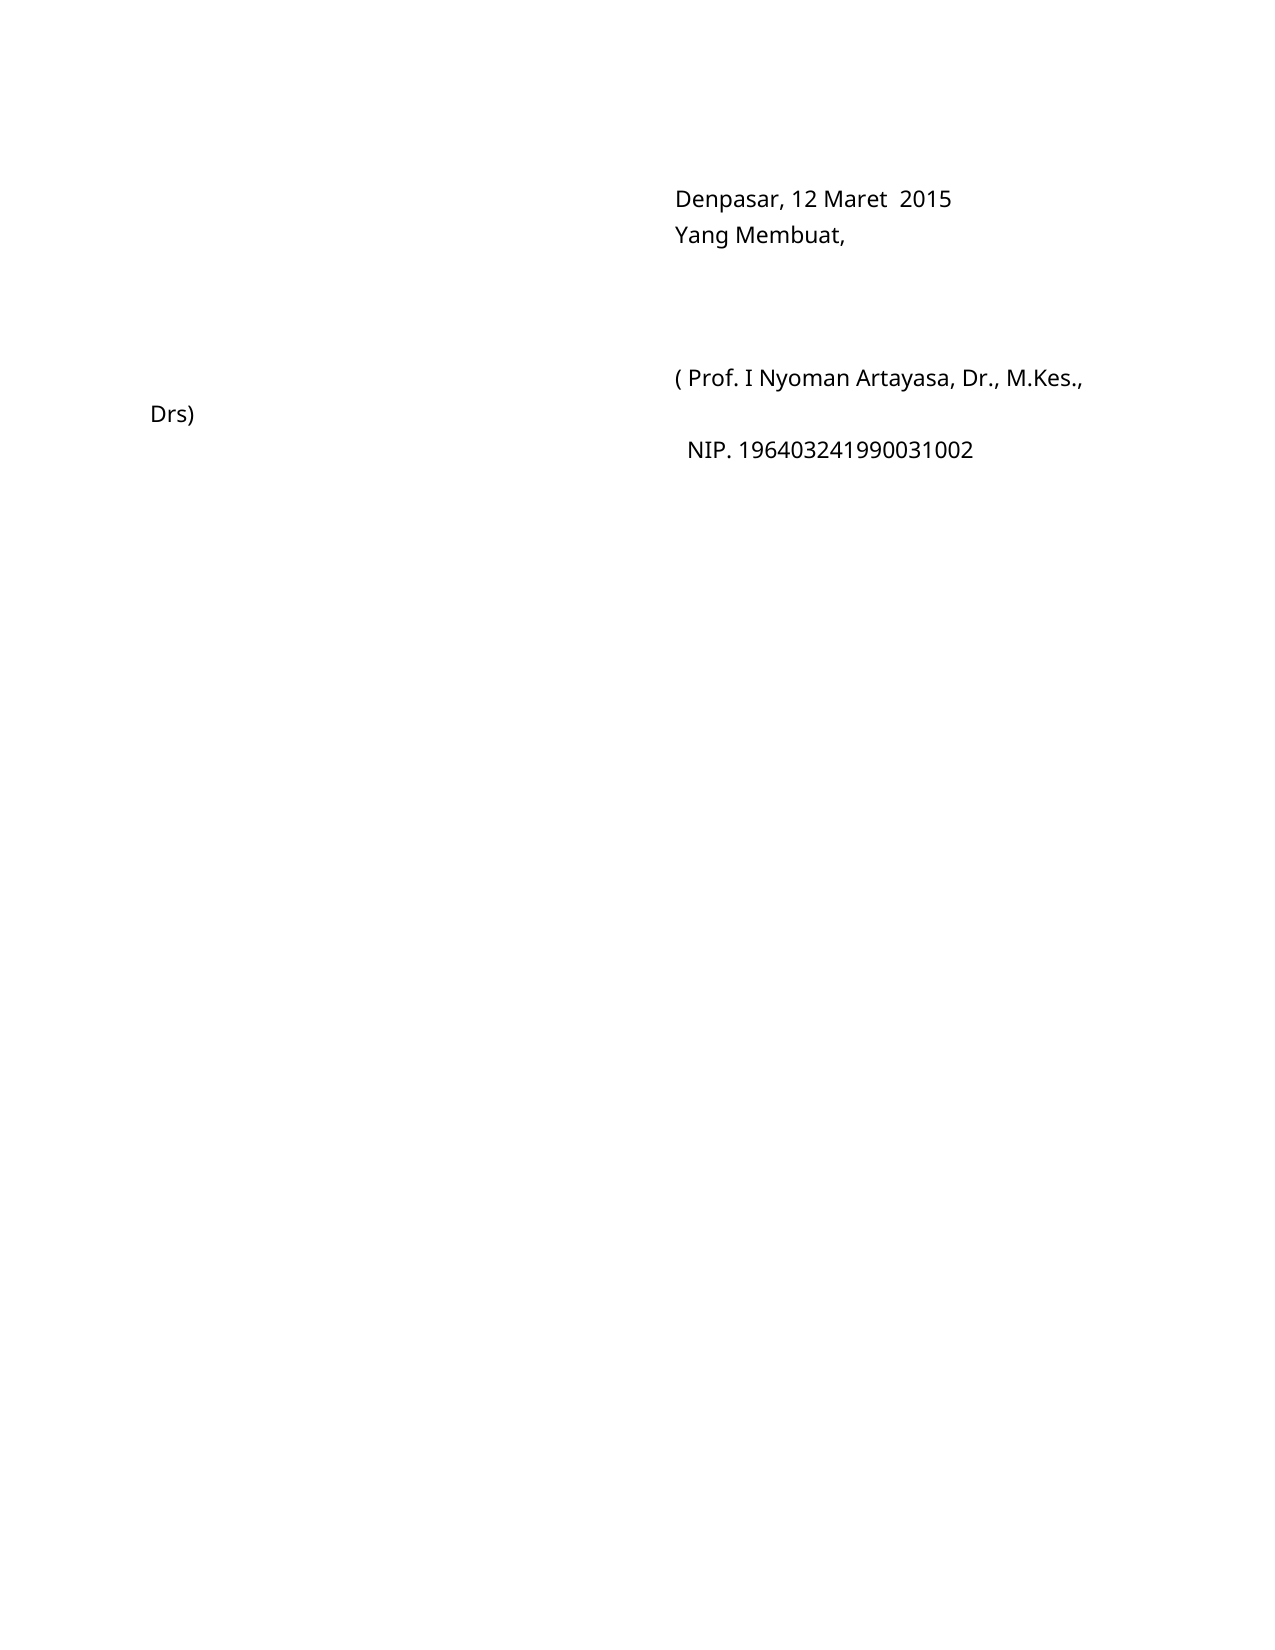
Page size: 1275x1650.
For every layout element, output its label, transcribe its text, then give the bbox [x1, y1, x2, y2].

text NIP. 196403241990031002 [150, 434, 1125, 466]
text Yang Membuat, [150, 219, 1125, 250]
text ( Prof. I Nyoman Artayasa, Dr., M.Kes., Drs) [150, 362, 1125, 429]
text Denpasar, 12 Maret 2015 [150, 183, 1125, 214]
